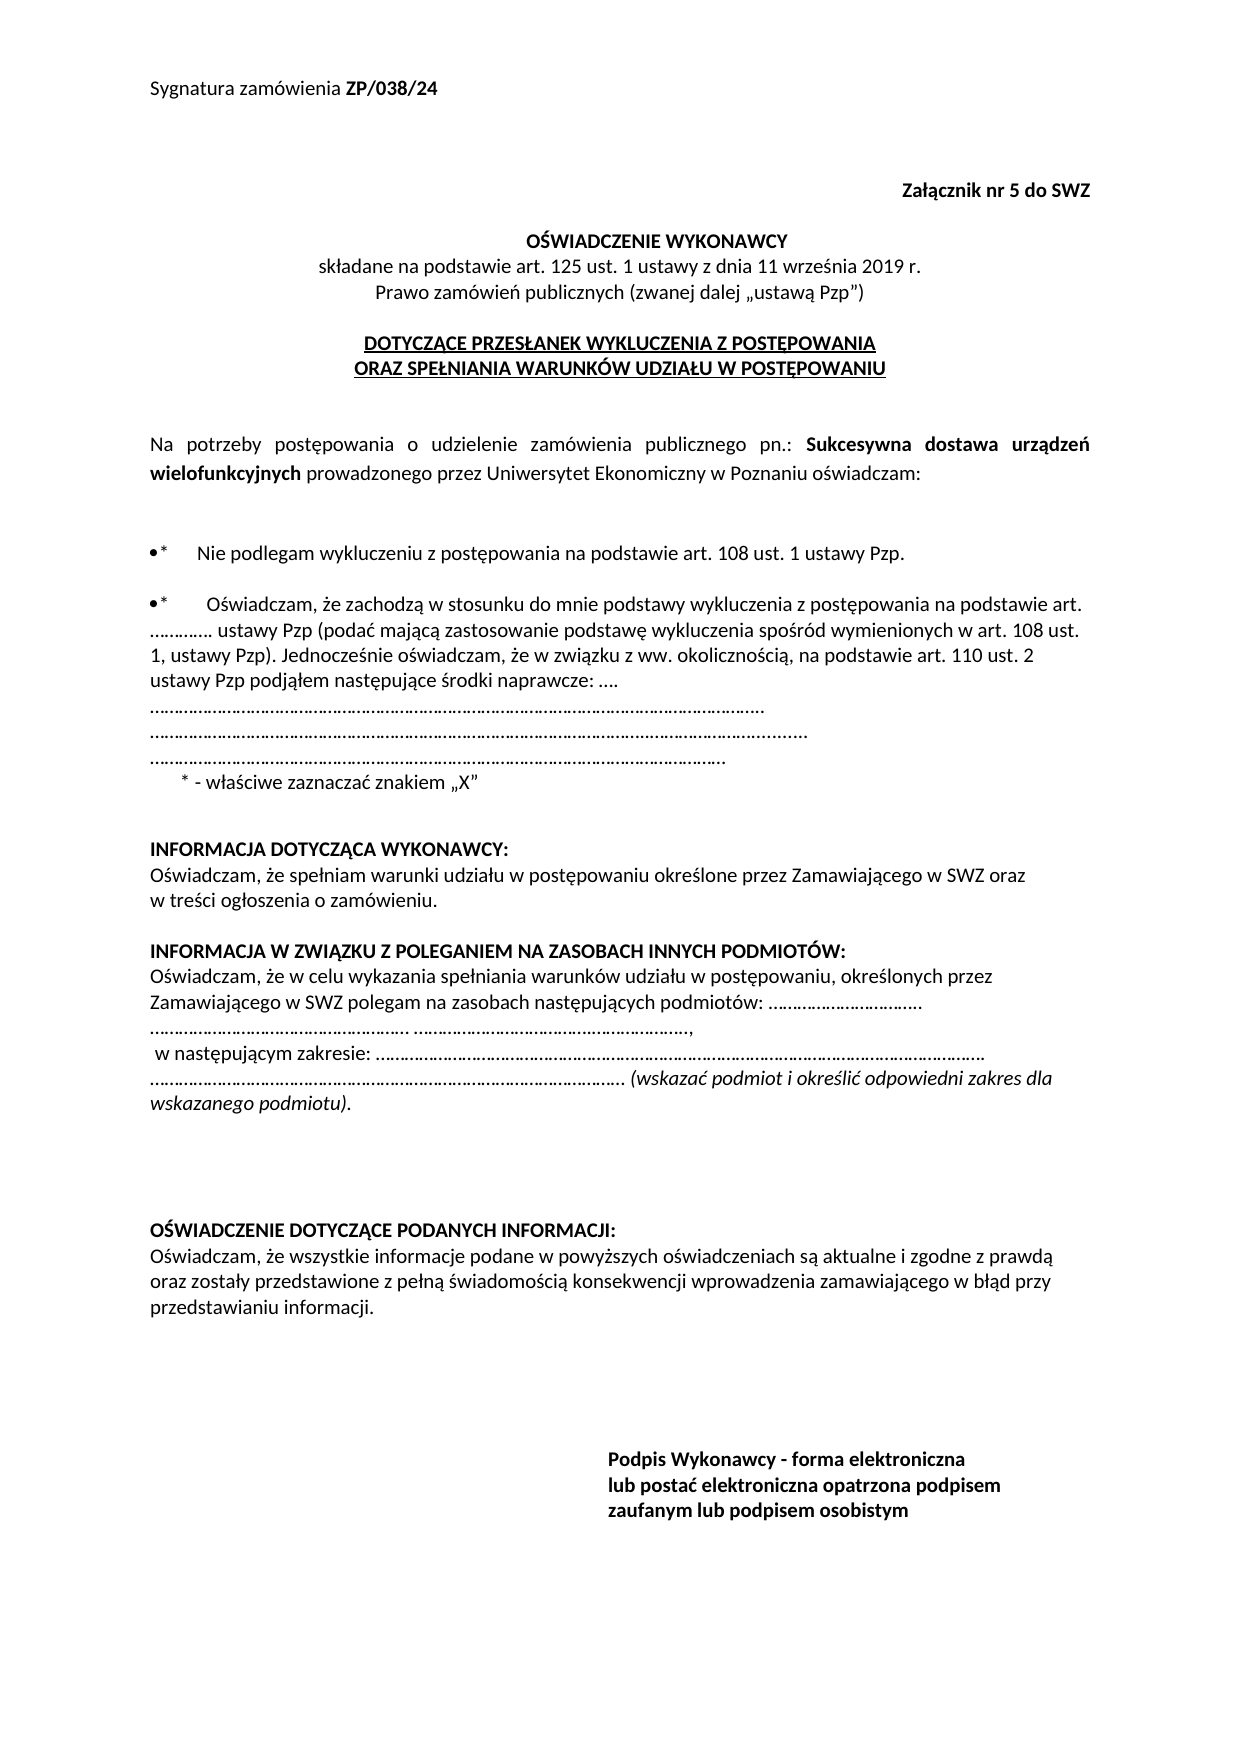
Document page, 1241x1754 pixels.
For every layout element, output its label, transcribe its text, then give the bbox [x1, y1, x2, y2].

text Podpis Wykonawcy - forma elektroniczna [608, 1446, 1090, 1472]
text * - właściwe zaznaczać znakiem „X” [179, 769, 1090, 795]
text Prawo zamówień publicznych (zwanej dalej „ustawą Pzp”) [150, 279, 1090, 304]
text składane na podstawie art. 125 ust. 1 ustawy z dnia 11 września 2019 r. [150, 253, 1090, 279]
text lub postać elektroniczna opatrzona podpisem zaufanym lub podpisem osobistym [608, 1472, 1090, 1523]
text Oświadczam, że spełniam warunki udziału w postępowaniu określone przez Zamawiającego w SWZ oraz w treści ogłoszenia o zamówieniu. [150, 862, 1090, 913]
text Na potrzeby postępowania o udzielenie zamówienia publicznego pn.: Sukcesywna dostawa urządzeń wielofunkcyjnych prowadzonego przez Uniwersytet Ekonomiczny w Poznaniu oświadczam: [150, 431, 1090, 486]
text Oświadczam, że wszystkie informacje podane w powyższych oświadczeniach są aktualne i zgodne z prawdą oraz zostały przedstawione z pełną świadomością konsekwencji wprowadzenia zamawiającego w błąd przy przedstawianiu informacji. [150, 1243, 1090, 1319]
text ……………………………………………………………………………………… (wskazać podmiot i określić odpowiedni zakres dla wskazanego podmiotu). [150, 1065, 1090, 1116]
text Oświadczam, że w celu wykazania spełniania warunków udziału w postępowaniu, określonych przez Zamawiającego w SWZ polegam na zasobach następujących podmiotów: …………………………..……………………………………………… ……………………………….……………….., [150, 963, 1090, 1040]
text INFORMACJA DOTYCZĄCA WYKONAWCY: [150, 836, 1090, 862]
text OŚWIADCZENIE WYKONAWCY [150, 228, 1090, 253]
text * Oświadczam, że zachodzą w stosunku do mnie podstawy wykluczenia z postępowania na podstawie art. …………. ustawy Pzp (podać mającą zastosowanie podstawę wykluczenia spośród wymienionych w art. 108 ust. 1, ustawy Pzp). Jednocześnie oświadczam, że w związku z ww. okolicznością, na podstawie art. 110 ust. 2 ustawy Pzp podjąłem następujące środki naprawcze: ….………………………………………………………………………………………………………………..…………………………………………………………………………………………..…………………...........………………………………………………………………………………………………………… [150, 591, 1090, 769]
text DOTYCZĄCE PRZESŁANEK WYKLUCZENIA Z POSTĘPOWANIA [150, 330, 1090, 355]
text INFORMACJA W ZWIĄZKU Z POLEGANIEM NA ZASOBACH INNYCH PODMIOTÓW: [150, 938, 1090, 963]
text Załącznik nr 5 do SWZ [150, 177, 1090, 203]
text w następującym zakresie: ………………………………………………………………………………………………………………. [150, 1040, 1090, 1065]
text * Nie podlegam wykluczeniu z postępowania na podstawie art. 108 ust. 1 ustawy Pzp. [150, 541, 1090, 566]
text ORAZ SPEŁNIANIA WARUNKÓW UDZIAŁU W POSTĘPOWANIU [150, 355, 1090, 381]
text OŚWIADCZENIE DOTYCZĄCE PODANYCH INFORMACJI: [150, 1218, 1090, 1243]
